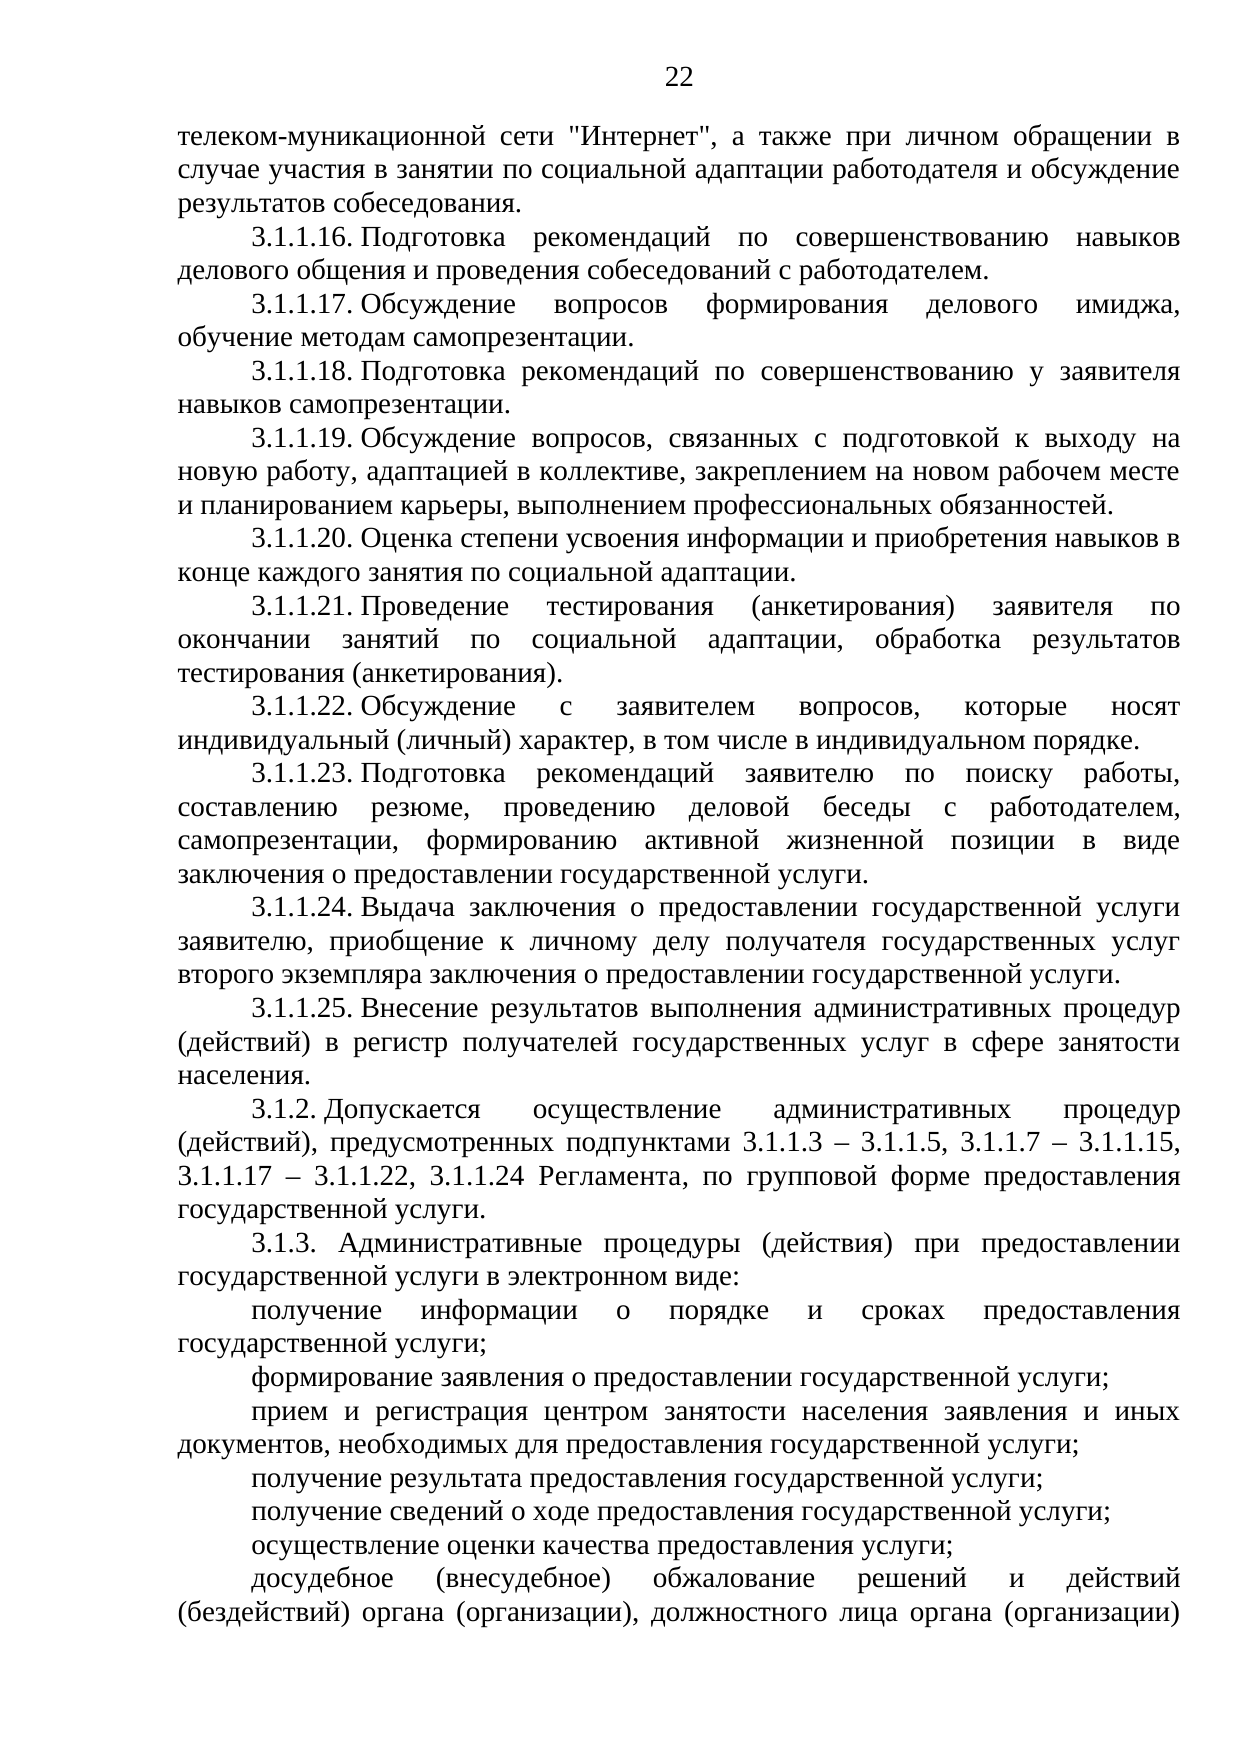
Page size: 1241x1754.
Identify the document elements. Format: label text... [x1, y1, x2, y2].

text 3.1.1.24. Выдача заключения о предоставлении государственной услуги заявителю, приобщение к личному делу получателя государственных услуг второго экземпляра заключения о предоставлении государственной услуги. [177, 889, 1181, 990]
text получение информации о порядке и сроках предоставления государственной услуги; [177, 1292, 1181, 1359]
text 3.1.1.22. Обсуждение с заявителем вопросов, которые носят индивидуальный (личный) характер, в том числе в индивидуальном порядке. [177, 688, 1181, 755]
text 3.1.1.21. Проведение тестирования (анкетирования) заявителя по окончании занятий по социальной адаптации, обработка результатов тестирования (анкетирования). [177, 588, 1181, 688]
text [177, 1560, 1181, 1627]
text 3.1.1.23. Подготовка рекомендаций заявителю по поиску работы, составлению резюме, проведению деловой беседы с работодателем, самопрезентации, формированию активной жизненной позиции в виде заключения о предоставлении государственной услуги. [177, 755, 1181, 889]
text 3.1.2. Допускается осуществление административных процедур (действий), предусмотренных подпунктами 3.1.1.3 – 3.1.1.5, 3.1.1.7 – 3.1.1.15, 3.1.1.17 – 3.1.1.22, 3.1.1.24 Регламента, по групповой форме предоставления государственной услуги. [177, 1091, 1181, 1225]
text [177, 118, 1181, 219]
text 3.1.1.17. Обсуждение вопросов формирования делового имиджа, обучение методам самопрезентации. [177, 286, 1181, 353]
text прием и регистрация центром занятости населения заявления и иных документов, необходимых для предоставления государственной услуги; [177, 1393, 1181, 1460]
text 3.1.1.25. Внесение результатов выполнения административных процедур (действий) в регистр получателей государственных услуг в сфере занятости населения. [177, 990, 1181, 1091]
text получение результата предоставления государственной услуги; [177, 1460, 1181, 1493]
text получение сведений о ходе предоставления государственной услуги; [177, 1493, 1181, 1527]
text 3.1.3. Административные процедуры (действия) при предоставлении государственной услуги в электронном виде: [177, 1225, 1181, 1292]
text осуществление оценки качества предоставления услуги; [177, 1527, 1181, 1560]
text 3.1.1.16. Подготовка рекомендаций по совершенствованию навыков делового общения и проведения собеседований с работодателем. [177, 219, 1181, 286]
text 3.1.1.19. Обсуждение вопросов, связанных с подготовкой к выходу на новую работу, адаптацией в коллективе, закреплением на новом рабочем месте и планированием карьеры, выполнением профессиональных обязанностей. [177, 420, 1181, 521]
text 3.1.1.18. Подготовка рекомендаций по совершенствованию у заявителя навыков самопрезентации. [177, 353, 1181, 420]
text формирование заявления о предоставлении государственной услуги; [177, 1359, 1181, 1393]
text 3.1.1.20. Оценка степени усвоения информации и приобретения навыков в конце каждого занятия по социальной адаптации. [177, 521, 1181, 588]
